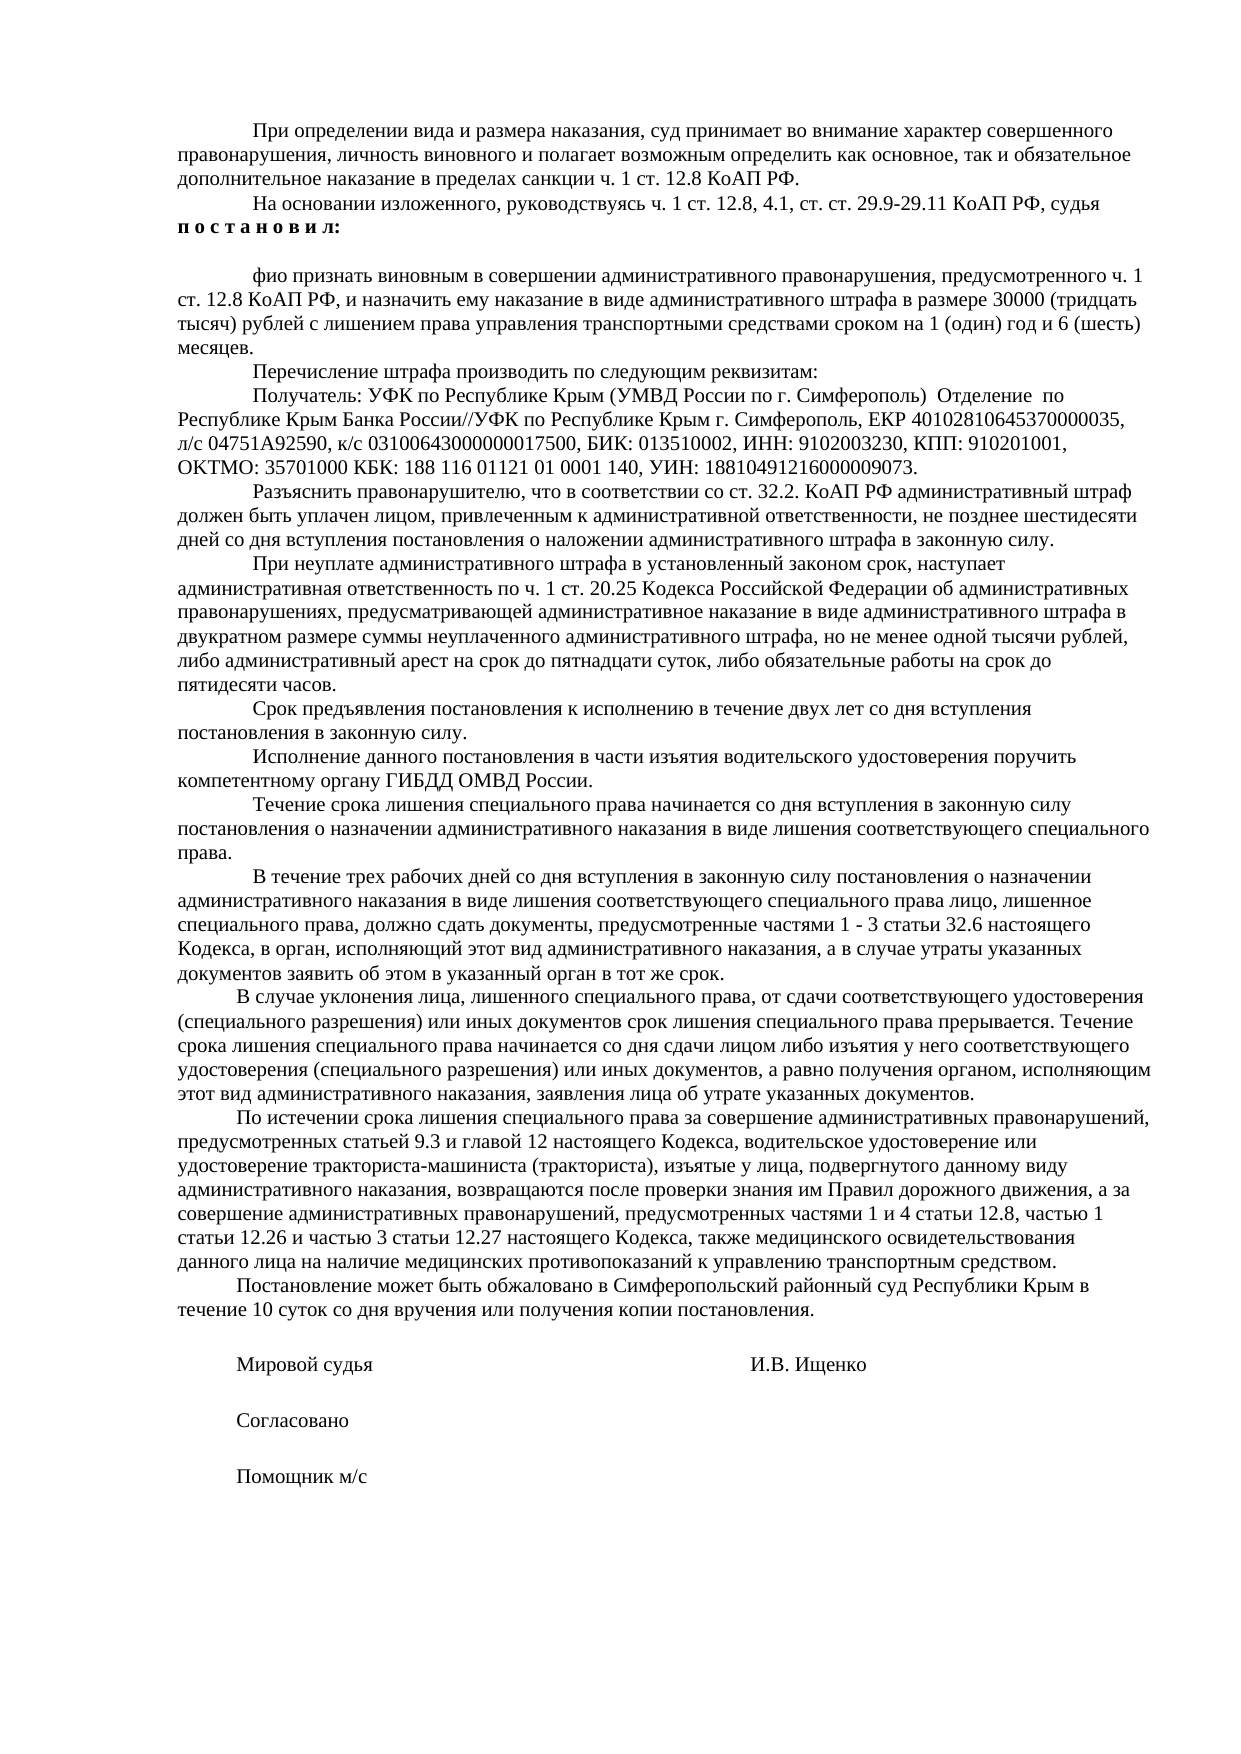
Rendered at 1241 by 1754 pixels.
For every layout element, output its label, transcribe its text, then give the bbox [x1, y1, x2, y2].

text п о с т а н о в и л: [177, 214, 1152, 238]
text Согласовано [177, 1405, 1152, 1433]
text При неуплате административного штрафа в установленный законом срок, наступает административная ответственность по ч. 1 ст. 20.25 Кодекса Российской Федерации об административных правонарушениях, предусматривающей административное наказание в виде административного штрафа в двукратном размере суммы неуплаченного административного штрафа, но не менее одной тысячи рублей, либо административный арест на срок до пятнадцати суток, либо обязательные работы на срок до пятидесяти часов. [177, 551, 1152, 696]
text Помощник м/с [177, 1461, 1152, 1489]
text фио признать виновным в совершении административного правонарушения, предусмотренного ч. 1 ст. 12.8 КоАП РФ, и назначить ему наказание в виде административного штрафа в размере 30000 (тридцать тысяч) рублей с лишением права управления транспортными средствами сроком на 1 (один) год и 6 (шесть) месяцев. [177, 263, 1152, 359]
text Срок предъявления постановления к исполнению в течение двух лет со дня вступления постановления в законную силу. [177, 696, 1152, 744]
text Течение срока лишения специального права начинается со дня вступления в законную силу постановления о назначении административного наказания в виде лишения соответствующего специального права. [177, 792, 1152, 864]
text Исполнение данного постановления в части изъятия водительского удостоверения поручить компетентному органу ГИБДД ОМВД России. [177, 744, 1152, 792]
text Разъяснить правонарушителю, что в соответствии со ст. 32.2. КоАП РФ административный штраф должен быть уплачен лицом, привлеченным к административной ответственности, не позднее шестидесяти дней со дня вступления постановления о наложении административного штрафа в законную силу. [177, 479, 1152, 551]
text По истечении срока лишения специального права за совершение административных правонарушений, предусмотренных статьей 9.3 и главой 12 настоящего Кодекса, водительское удостоверение или удостоверение тракториста-машиниста (тракториста), изъятые у лица, подвергнутого данному виду административного наказания, возвращаются после проверки знания им Правил дорожного движения, а за совершение административных правонарушений, предусмотренных частями 1 и 4 статьи 12.8, частью 1 статьи 12.26 и частью 3 статьи 12.27 настоящего Кодекса, также медицинского освидетельствования данного лица на наличие медицинских противопоказаний к управлению транспортным средством. [177, 1105, 1152, 1273]
text При определении вида и размера наказания, суд принимает во внимание характер совершенного правонарушения, личность виновного и полагает возможным определить как основное, так и обязательное дополнительное наказание в пределах санкции ч. 1 ст. 12.8 КоАП РФ. [177, 118, 1152, 190]
text Получатель: УФК по Республике Крым (УМВД России по г. Симферополь) Отделение по Республике Крым Банка России//УФК по Республике Крым г. Симферополь, ЕКР 40102810645370000035, л/с 04751А92590, к/с 03100643000000017500, БИК: 013510002, ИНН: 9102003230, КПП: 910201001, OKTMO: 35701000 КБК: 188 116 01121 01 0001 140, УИН: 18810491216000009073. [177, 383, 1152, 479]
text Мировой судья И.В. Ищенко [177, 1349, 1152, 1377]
text В случае уклонения лица, лишенного специального права, от сдачи соответствующего удостоверения (специального разрешения) или иных документов срок лишения специального права прерывается. Течение срока лишения специального права начинается со дня сдачи лицом либо изъятия у него соответствующего удостоверения (специального разрешения) или иных документов, а равно получения органом, исполняющим этот вид административного наказания, заявления лица об утрате указанных документов. [177, 984, 1152, 1105]
text Перечисление штрафа производить по следующим реквизитам: [177, 359, 1152, 383]
text На основании изложенного, руководствуясь ч. 1 ст. 12.8, 4.1, ст. ст. 29.9-29.11 КоАП РФ, судья [177, 190, 1152, 214]
text Постановление может быть обжаловано в Симферопольский районный суд Республики Крым в течение 10 суток со дня вручения или получения копии постановления. [177, 1273, 1152, 1321]
text В течение трех рабочих дней со дня вступления в законную силу постановления о назначении административного наказания в виде лишения соответствующего специального права лицо, лишенное специального права, должно сдать документы, предусмотренные частями 1 - 3 статьи 32.6 настоящего Кодекса, в орган, исполняющий этот вид административного наказания, а в случае утраты указанных документов заявить об этом в указанный орган в тот же срок. [177, 864, 1152, 984]
